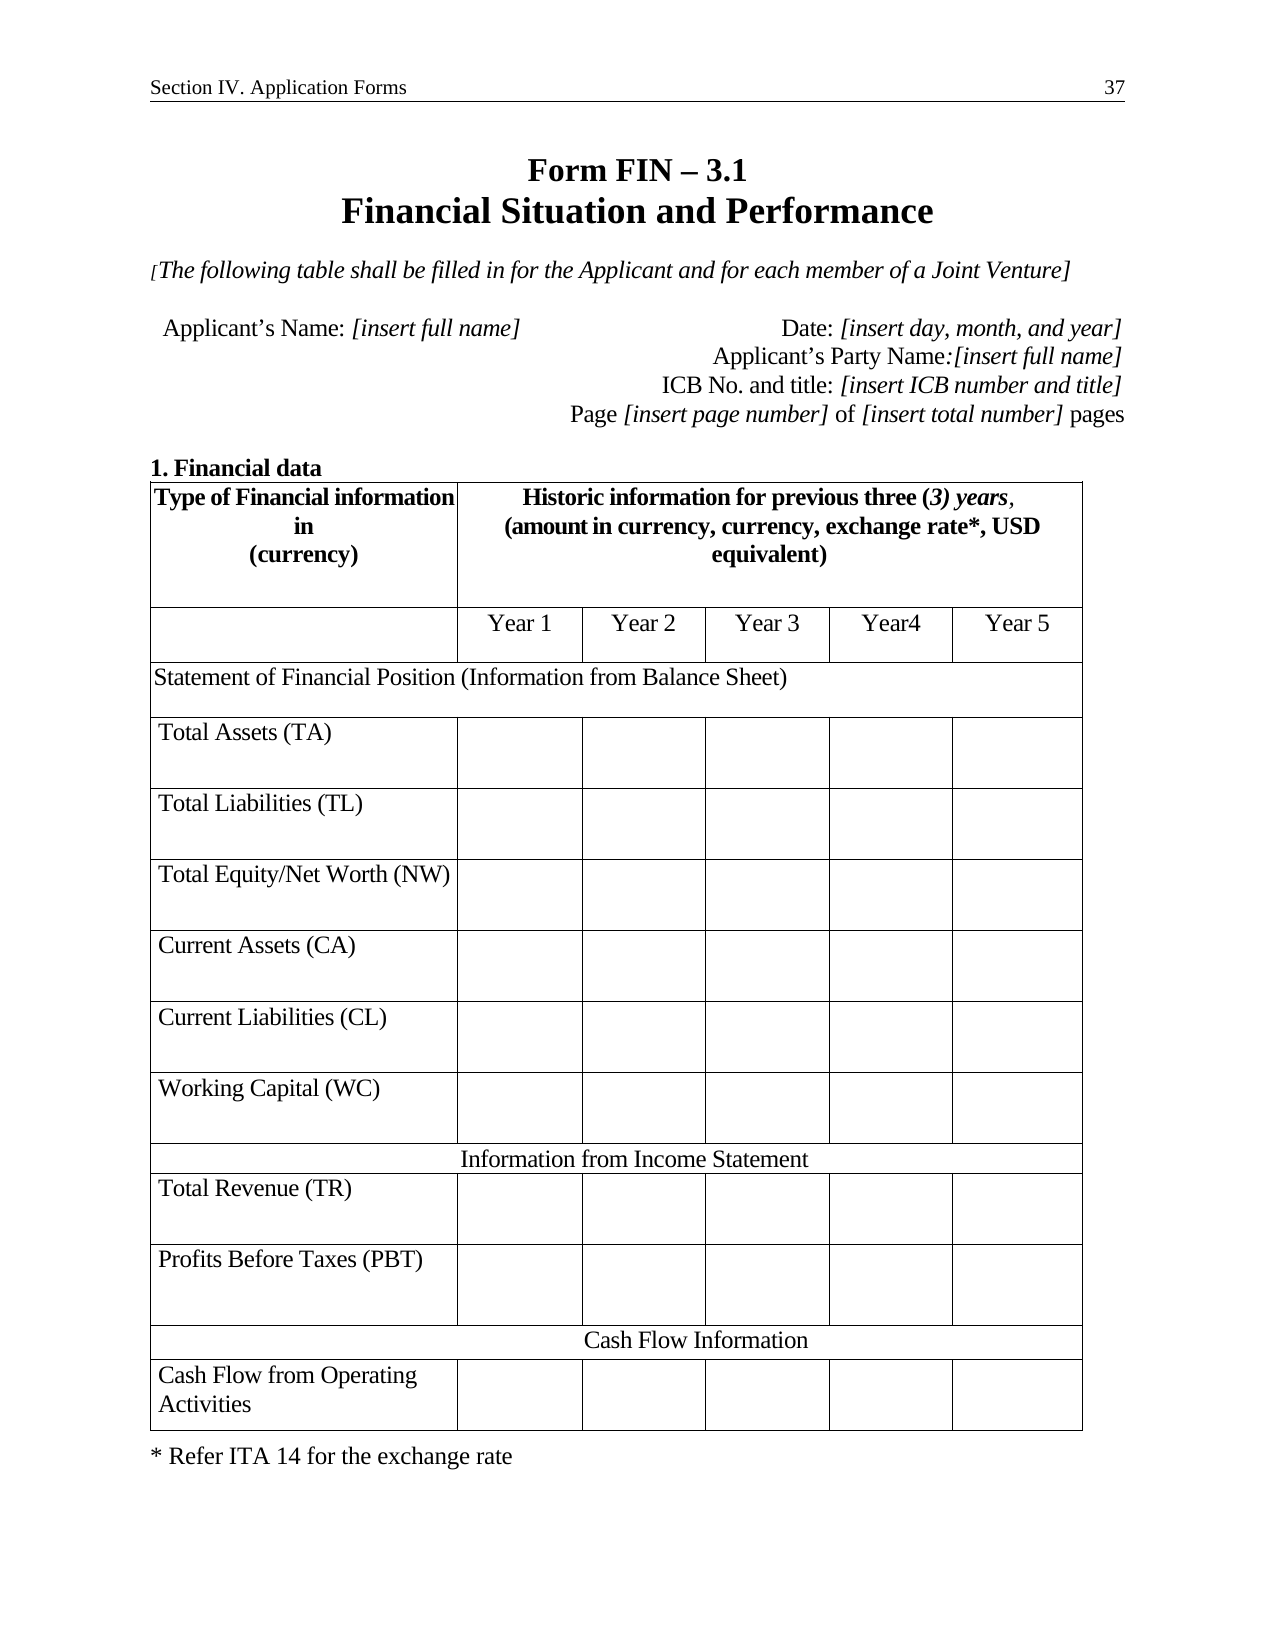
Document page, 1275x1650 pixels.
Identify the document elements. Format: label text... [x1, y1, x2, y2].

table_cell [458, 860, 582, 930]
table_cell [706, 860, 829, 930]
table_cell [706, 789, 829, 859]
table_cell Statement of Financial Position (Information from Balance Sheet) [151, 663, 1082, 717]
table_cell Total Equity/Net Worth (NW) [151, 860, 457, 930]
table_cell [953, 860, 1082, 930]
table_cell Year 1 [458, 608, 582, 662]
table_cell [706, 1245, 829, 1325]
table_cell [953, 1245, 1082, 1325]
table_cell [583, 1360, 705, 1430]
table_header Type of Financial information in (currency) [151, 483, 457, 607]
table_cell [583, 1002, 705, 1072]
table_cell Total Revenue (TR) [151, 1174, 457, 1244]
table_cell [583, 718, 705, 788]
table_cell [830, 718, 952, 788]
table_cell [953, 1174, 1082, 1244]
table_cell [953, 718, 1082, 788]
table_cell [583, 860, 705, 930]
table_cell [583, 789, 705, 859]
table_cell [953, 789, 1082, 859]
text Applicant’s Party Name:[insert full name] [592, 341, 1125, 370]
text [The following table shall be filled in for the Applicant and for each member of a Joint Venture] [150, 256, 1125, 284]
text 1. Financial data [150, 453, 1125, 481]
table_cell [583, 1245, 705, 1325]
table_cell Year 2 [583, 608, 705, 662]
table_cell [583, 1073, 705, 1143]
table_cell Total Liabilities (TL) [151, 789, 457, 859]
table_cell [953, 1360, 1082, 1430]
table_cell [830, 1360, 952, 1430]
table_cell Working Capital (WC) [151, 1073, 457, 1143]
table_cell [706, 1360, 829, 1430]
table_cell [458, 718, 582, 788]
table_cell Year4 [830, 608, 952, 662]
text Page [insert page number] of [insert total number] pages [506, 399, 1125, 428]
table_cell [706, 1174, 829, 1244]
table_cell [458, 1073, 582, 1143]
table_cell Profits Before Taxes (PBT) [151, 1245, 457, 1325]
table_cell [458, 789, 582, 859]
text Applicant’s Name: [insert full name] Date: [insert day, month, and year] [150, 313, 1125, 341]
table_cell [583, 1174, 705, 1244]
table_cell [706, 718, 829, 788]
table_cell [151, 608, 457, 662]
table_cell [458, 931, 582, 1001]
table_header Historic information for previous three (3) years, (amount in currency, currency, exchange rate*, USD equivalent) [458, 483, 1082, 607]
table_cell [458, 1245, 582, 1325]
table_cell [953, 931, 1082, 1001]
text Form FIN – 3.1 [150, 150, 1125, 188]
table_cell [830, 860, 952, 930]
table_cell [830, 789, 952, 859]
table_cell [458, 1002, 582, 1072]
table_cell Cash Flow Information [151, 1326, 1082, 1359]
table_cell [706, 1002, 829, 1072]
text ICB No. and title: [insert ICB number and title] [604, 370, 1125, 399]
table_cell Total Assets (TA) [151, 718, 457, 788]
table_cell Information from Income Statement [151, 1144, 1082, 1173]
table_cell [706, 931, 829, 1001]
table_cell [830, 1002, 952, 1072]
table_cell [583, 931, 705, 1001]
text * Refer ITA 14 for the exchange rate [150, 1431, 1125, 1470]
table_cell [458, 1174, 582, 1244]
table_cell [953, 1073, 1082, 1143]
table_cell Current Liabilities (CL) [151, 1002, 457, 1072]
table_cell Year 3 [706, 608, 829, 662]
table_cell [458, 1360, 582, 1430]
table_cell [706, 1073, 829, 1143]
table_cell Cash Flow from Operating Activities [151, 1360, 457, 1430]
table_cell [830, 1073, 952, 1143]
subtitle Financial Situation and Performance [150, 188, 1125, 231]
table_cell Year 5 [953, 608, 1082, 662]
table_cell Current Assets (CA) [151, 931, 457, 1001]
table_cell [830, 1174, 952, 1244]
table_cell [830, 931, 952, 1001]
table_cell [953, 1002, 1082, 1072]
table_cell [830, 1245, 952, 1325]
